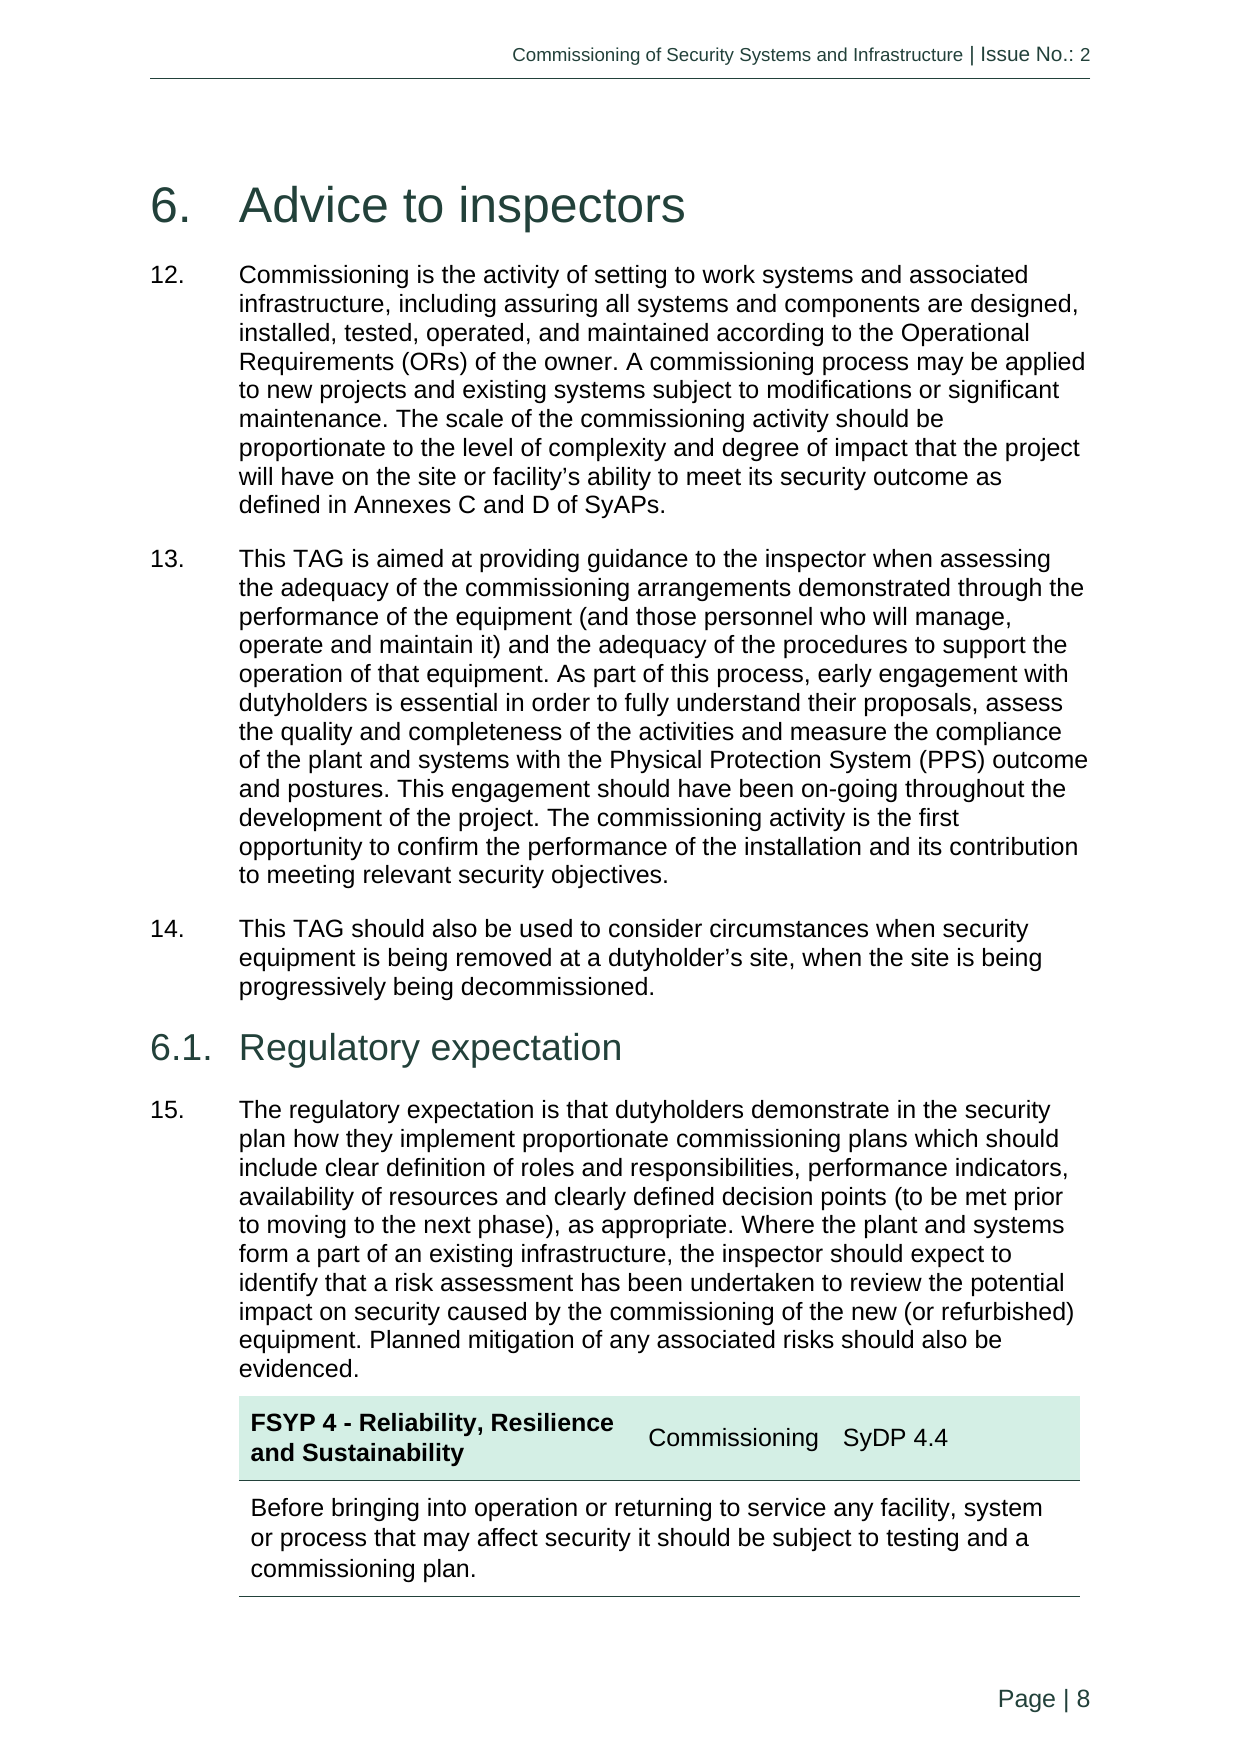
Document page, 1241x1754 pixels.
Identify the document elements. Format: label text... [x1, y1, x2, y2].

list The regulatory expectation is that dutyholders demonstrate in the security plan how they implement proportionate commissioning plans which should include clear definition of roles and responsibilities, performance indicators, availability of resources and clearly defined decision points (to be met prior to moving to the next phase), as appropriate. Where the plant and systems form a part of an existing infrastructure, the inspector should expect to identify that a risk assessment has been undertaken to review the potential impact on security caused by the commissioning of the new (or refurbished) equipment. Planned mitigation of any associated risks should also be evidenced. [150, 1096, 1090, 1383]
table_header FSYP 4 - Reliability, Resilience and Sustainability [239, 1396, 636, 1480]
table_cell Before bringing into operation or returning to service any facility, system or process that may affect security it should be subject to testing and a commissioning plan. [239, 1481, 1080, 1596]
subtitle Regulatory expectation [150, 1025, 1090, 1068]
table_header Commissioning [636, 1396, 831, 1480]
subtitle Advice to inspectors [150, 175, 1090, 232]
list This TAG is aimed at providing guidance to the inspector when assessing the adequacy of the commissioning arrangements demonstrated through the performance of the equipment (and those personnel who will manage, operate and maintain it) and the adequacy of the procedures to support the operation of that equipment. As part of this process, early engagement with dutyholders is essential in order to fully understand their proposals, assess the quality and completeness of the activities and measure the compliance of the plant and systems with the Physical Protection System (PPS) outcome and postures. This engagement should have been on-going throughout the development of the project. The commissioning activity is the first opportunity to confirm the performance of the installation and its contribution to meeting relevant security objectives. [150, 544, 1090, 889]
list Commissioning is the activity of setting to work systems and associated infrastructure, including assuring all systems and components are designed, installed, tested, operated, and maintained according to the Operational Requirements (ORs) of the owner. A commissioning process may be applied to new projects and existing systems subject to modifications or significant maintenance. The scale of the commissioning activity should be proportionate to the level of complexity and degree of impact that the project will have on the site or facility’s ability to meet its security outcome as defined in Annexes C and D of SyAPs. [150, 260, 1090, 519]
table_header SyDP 4.4 [831, 1396, 1080, 1480]
list This TAG should also be used to consider circumstances when security equipment is being removed at a dutyholder’s site, when the site is being progressively being decommissioned. [150, 914, 1090, 1000]
